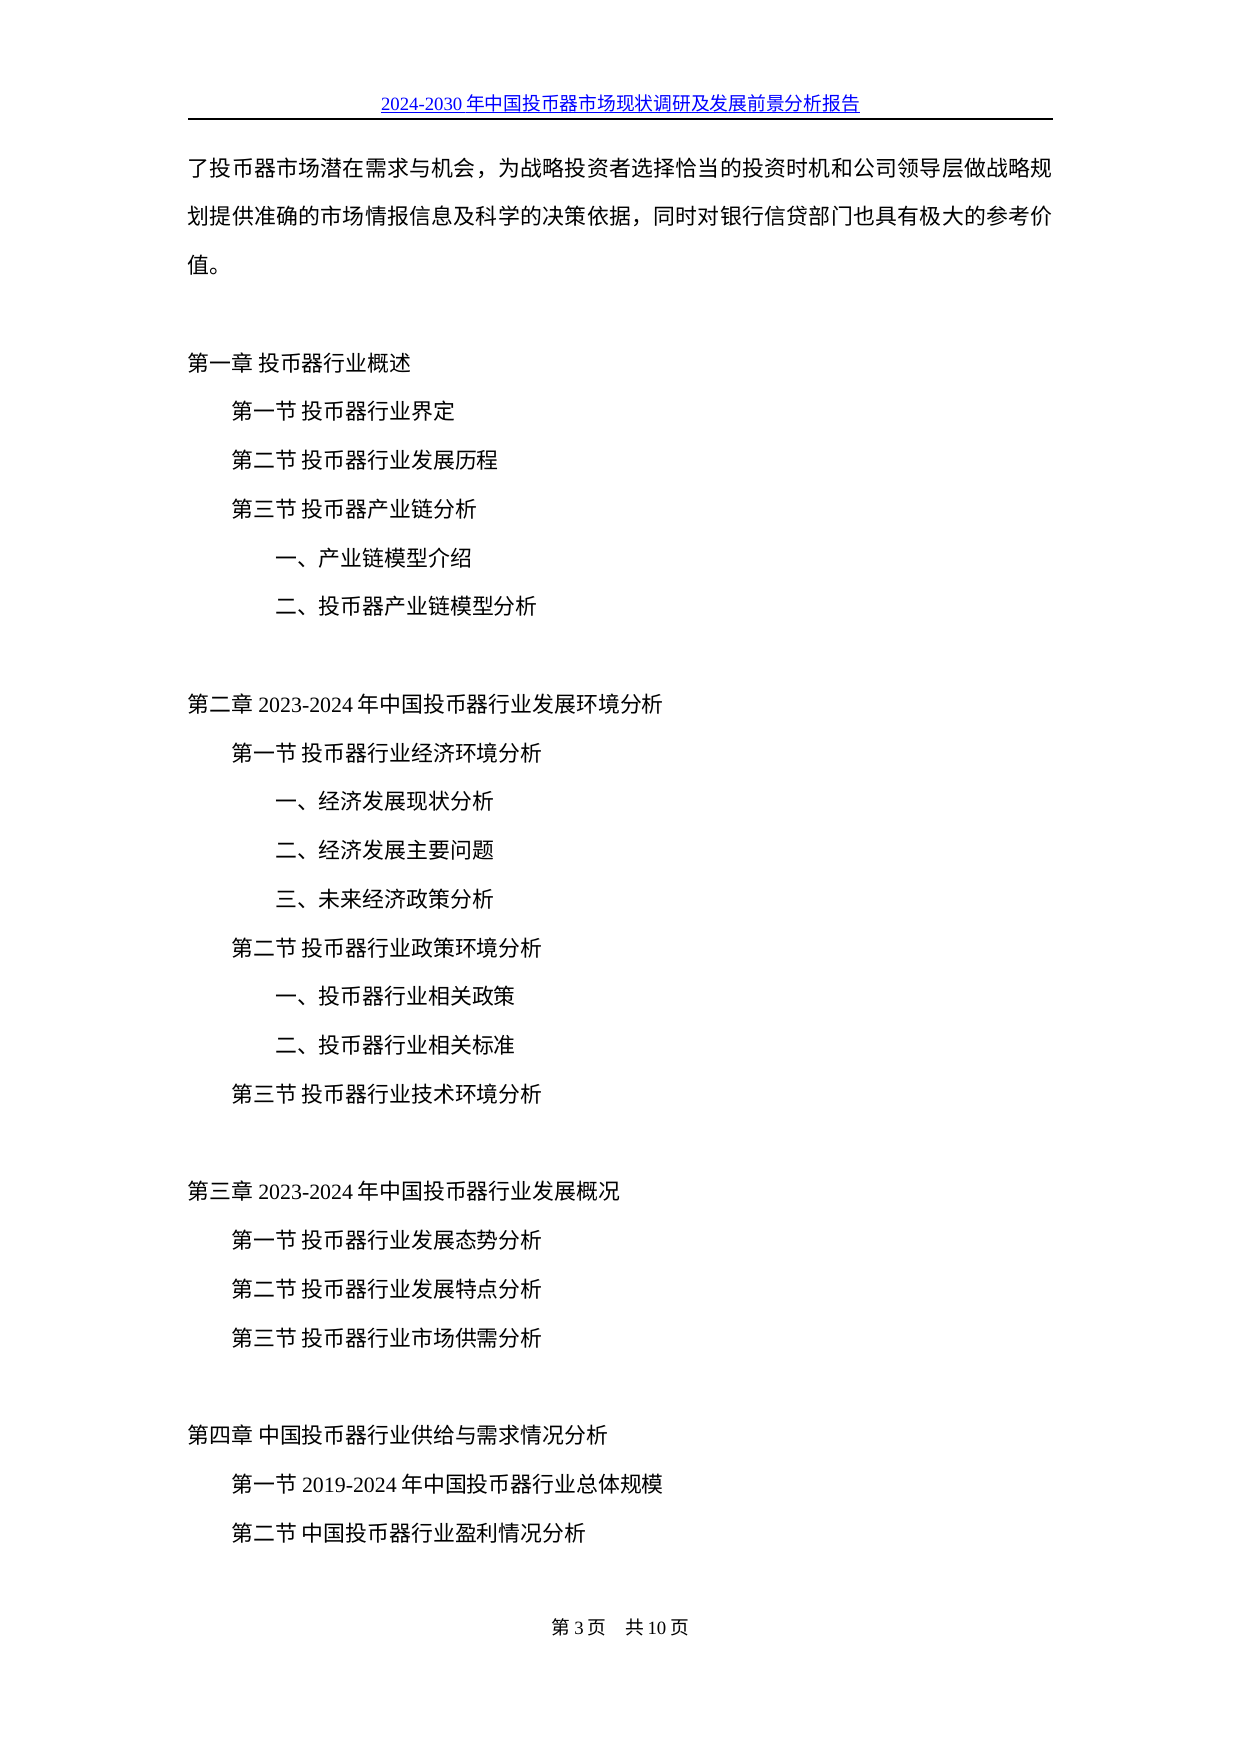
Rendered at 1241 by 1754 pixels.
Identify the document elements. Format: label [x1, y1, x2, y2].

text [187, 150, 1053, 1548]
